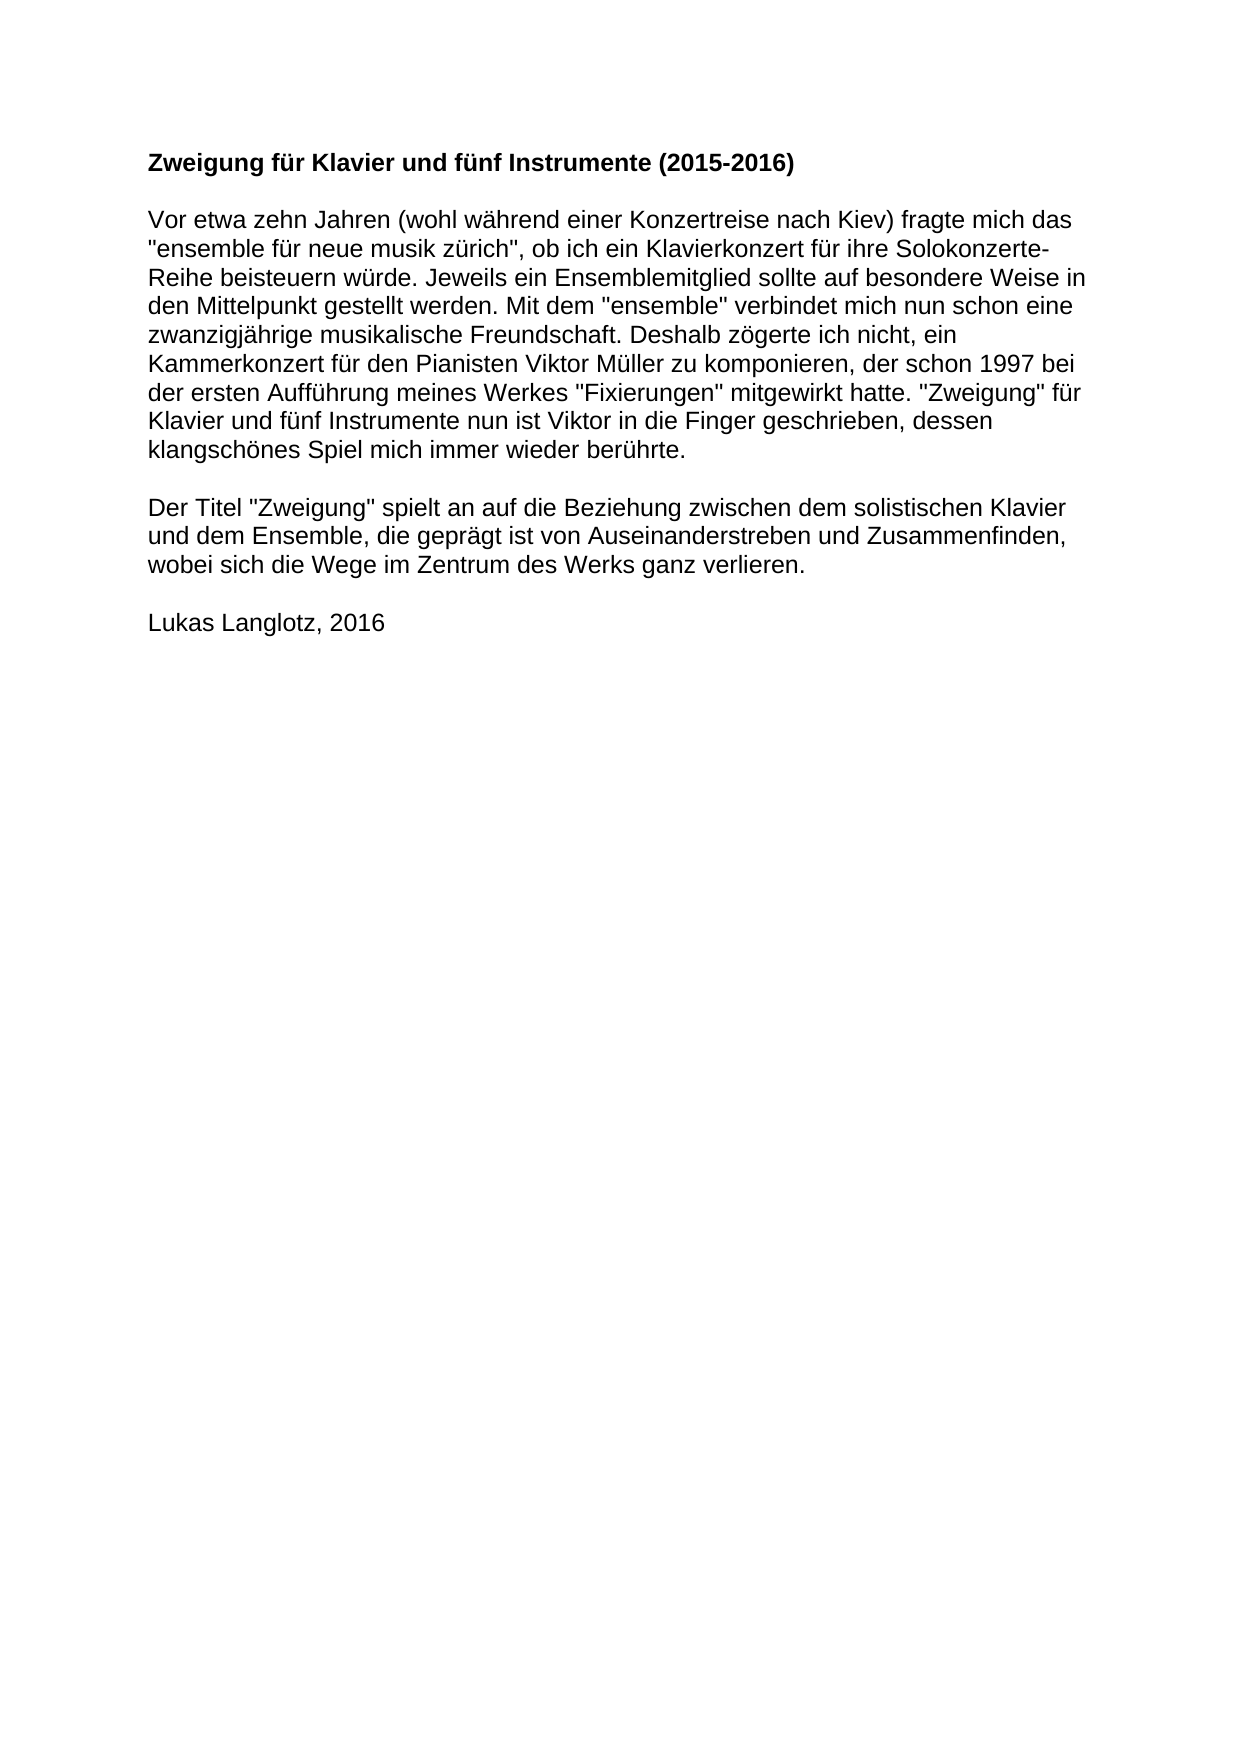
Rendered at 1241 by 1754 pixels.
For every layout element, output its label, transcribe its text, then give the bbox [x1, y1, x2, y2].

text Vor etwa zehn Jahren (wohl während einer Konzertreise nach Kiev) fragte mich das "ensemble für neue musik zürich", ob ich ein Klavierkonzert für ihre Solokonzerte-Reihe beisteuern würde. Jeweils ein Ensemblemitglied sollte auf besondere Weise in den Mittelpunkt gestellt werden. Mit dem "ensemble" verbindet mich nun schon eine zwanzigjährige musikalische Freundschaft. Deshalb zögerte ich nicht, ein Kammerkonzert für den Pianisten Viktor Müller zu komponieren, der schon 1997 bei der ersten Aufführung meines Werkes "Fixierungen" mitgewirkt hatte. "Zweigung" für Klavier und fünf Instrumente nun ist Viktor in die Finger geschrieben, dessen klangschönes Spiel mich immer wieder berührte. [148, 205, 1093, 464]
text Lukas Langlotz, 2016 [148, 608, 1093, 636]
text Zweigung für Klavier und fünf Instrumente (2015-2016) [148, 148, 1093, 176]
text Der Titel "Zweigung" spielt an auf die Beziehung zwischen dem solistischen Klavier und dem Ensemble, die geprägt ist von Auseinanderstreben und Zusammenfinden, wobei sich die Wege im Zentrum des Werks ganz verlieren. [148, 493, 1093, 579]
